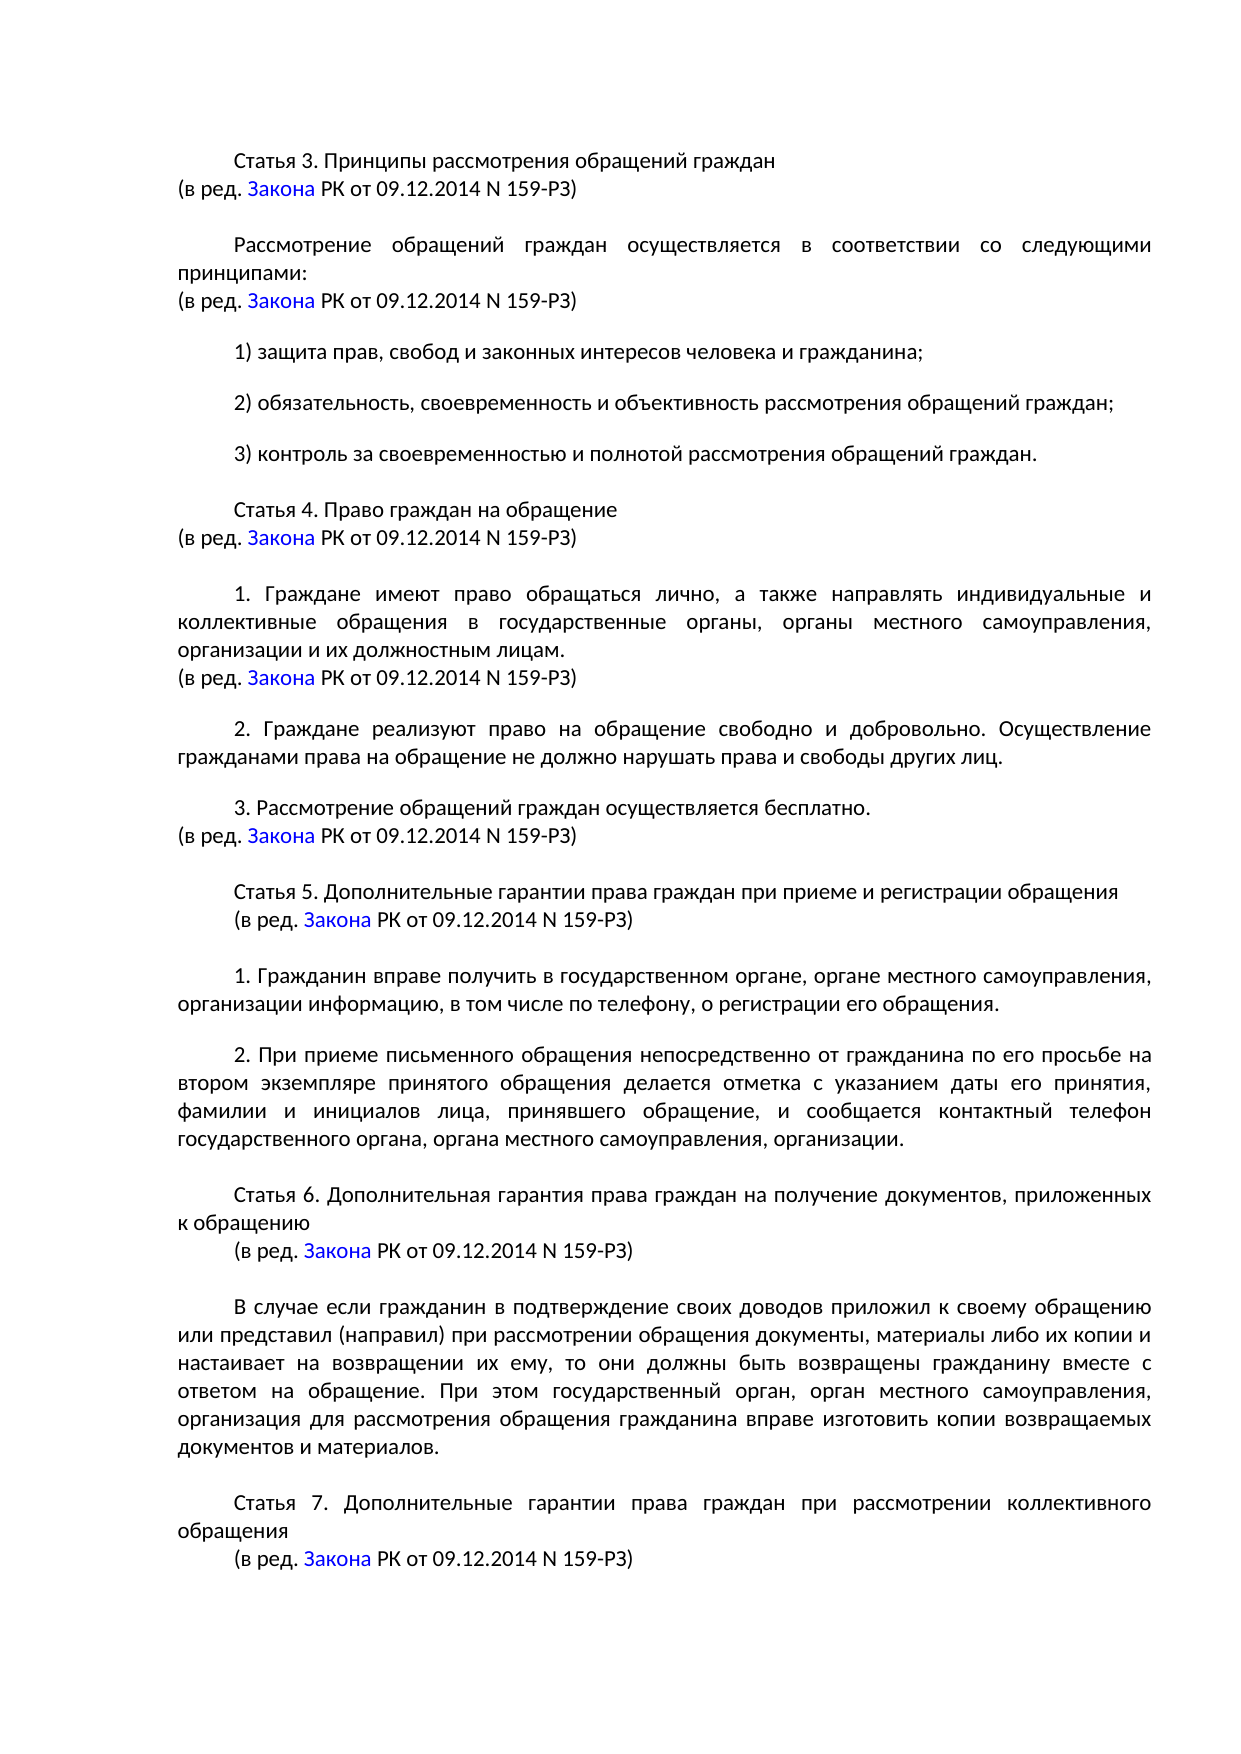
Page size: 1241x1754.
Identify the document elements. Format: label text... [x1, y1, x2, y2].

text В случае если гражданин в подтверждение своих доводов приложил к своему обращению или представил (направил) при рассмотрении обращения документы, материалы либо их копии и настаивает на возвращении их ему, то они должны быть возвращены гражданину вместе с ответом на обращение. При этом государственный орган, орган местного самоуправления, организация для рассмотрения обращения гражданина вправе изготовить копии возвращаемых документов и материалов. [177, 1292, 1152, 1461]
text (в ред. Закона РК от 09.12.2014 N 159-РЗ) [177, 821, 1152, 849]
text Статья 3. Принципы рассмотрения обращений граждан [177, 146, 1152, 174]
text 2. Граждане реализуют право на обращение свободно и добровольно. Осуществление гражданами права на обращение не должно нарушать права и свободы других лиц. [177, 714, 1152, 770]
text Статья 5. Дополнительные гарантии права граждан при приеме и регистрации обращения [177, 877, 1152, 905]
text 2) обязательность, своевременность и объективность рассмотрения обращений граждан; [177, 388, 1152, 416]
text Статья 6. Дополнительная гарантия права граждан на получение документов, приложенных к обращению [177, 1180, 1152, 1236]
text Рассмотрение обращений граждан осуществляется в соответствии со следующими принципами: [177, 230, 1152, 286]
text (в ред. Закона РК от 09.12.2014 N 159-РЗ) [177, 905, 1152, 933]
text (в ред. Закона РК от 09.12.2014 N 159-РЗ) [177, 523, 1152, 551]
text 3) контроль за своевременностью и полнотой рассмотрения обращений граждан. [177, 439, 1152, 467]
text (в ред. Закона РК от 09.12.2014 N 159-РЗ) [177, 286, 1152, 314]
text 1) защита прав, свобод и законных интересов человека и гражданина; [177, 337, 1152, 365]
text 1. Граждане имеют право обращаться лично, а также направлять индивидуальные и коллективные обращения в государственные органы, органы местного самоуправления, организации и их должностным лицам. [177, 579, 1152, 663]
text 2. При приеме письменного обращения непосредственно от гражданина по его просьбе на втором экземпляре принятого обращения делается отметка с указанием даты его принятия, фамилии и инициалов лица, принявшего обращение, и сообщается контактный телефон государственного органа, органа местного самоуправления, организации. [177, 1040, 1152, 1152]
text (в ред. Закона РК от 09.12.2014 N 159-РЗ) [177, 663, 1152, 691]
text Статья 7. Дополнительные гарантии права граждан при рассмотрении коллективного обращения [177, 1488, 1152, 1544]
text 3. Рассмотрение обращений граждан осуществляется бесплатно. [177, 793, 1152, 821]
text 1. Гражданин вправе получить в государственном органе, органе местного самоуправления, организации информацию, в том числе по телефону, о регистрации его обращения. [177, 961, 1152, 1017]
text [177, 174, 1152, 202]
text Статья 4. Право граждан на обращение [177, 495, 1152, 523]
text (в ред. Закона РК от 09.12.2014 N 159-РЗ) [177, 1236, 1152, 1264]
text (в ред. Закона РК от 09.12.2014 N 159-РЗ) [177, 1544, 1152, 1573]
